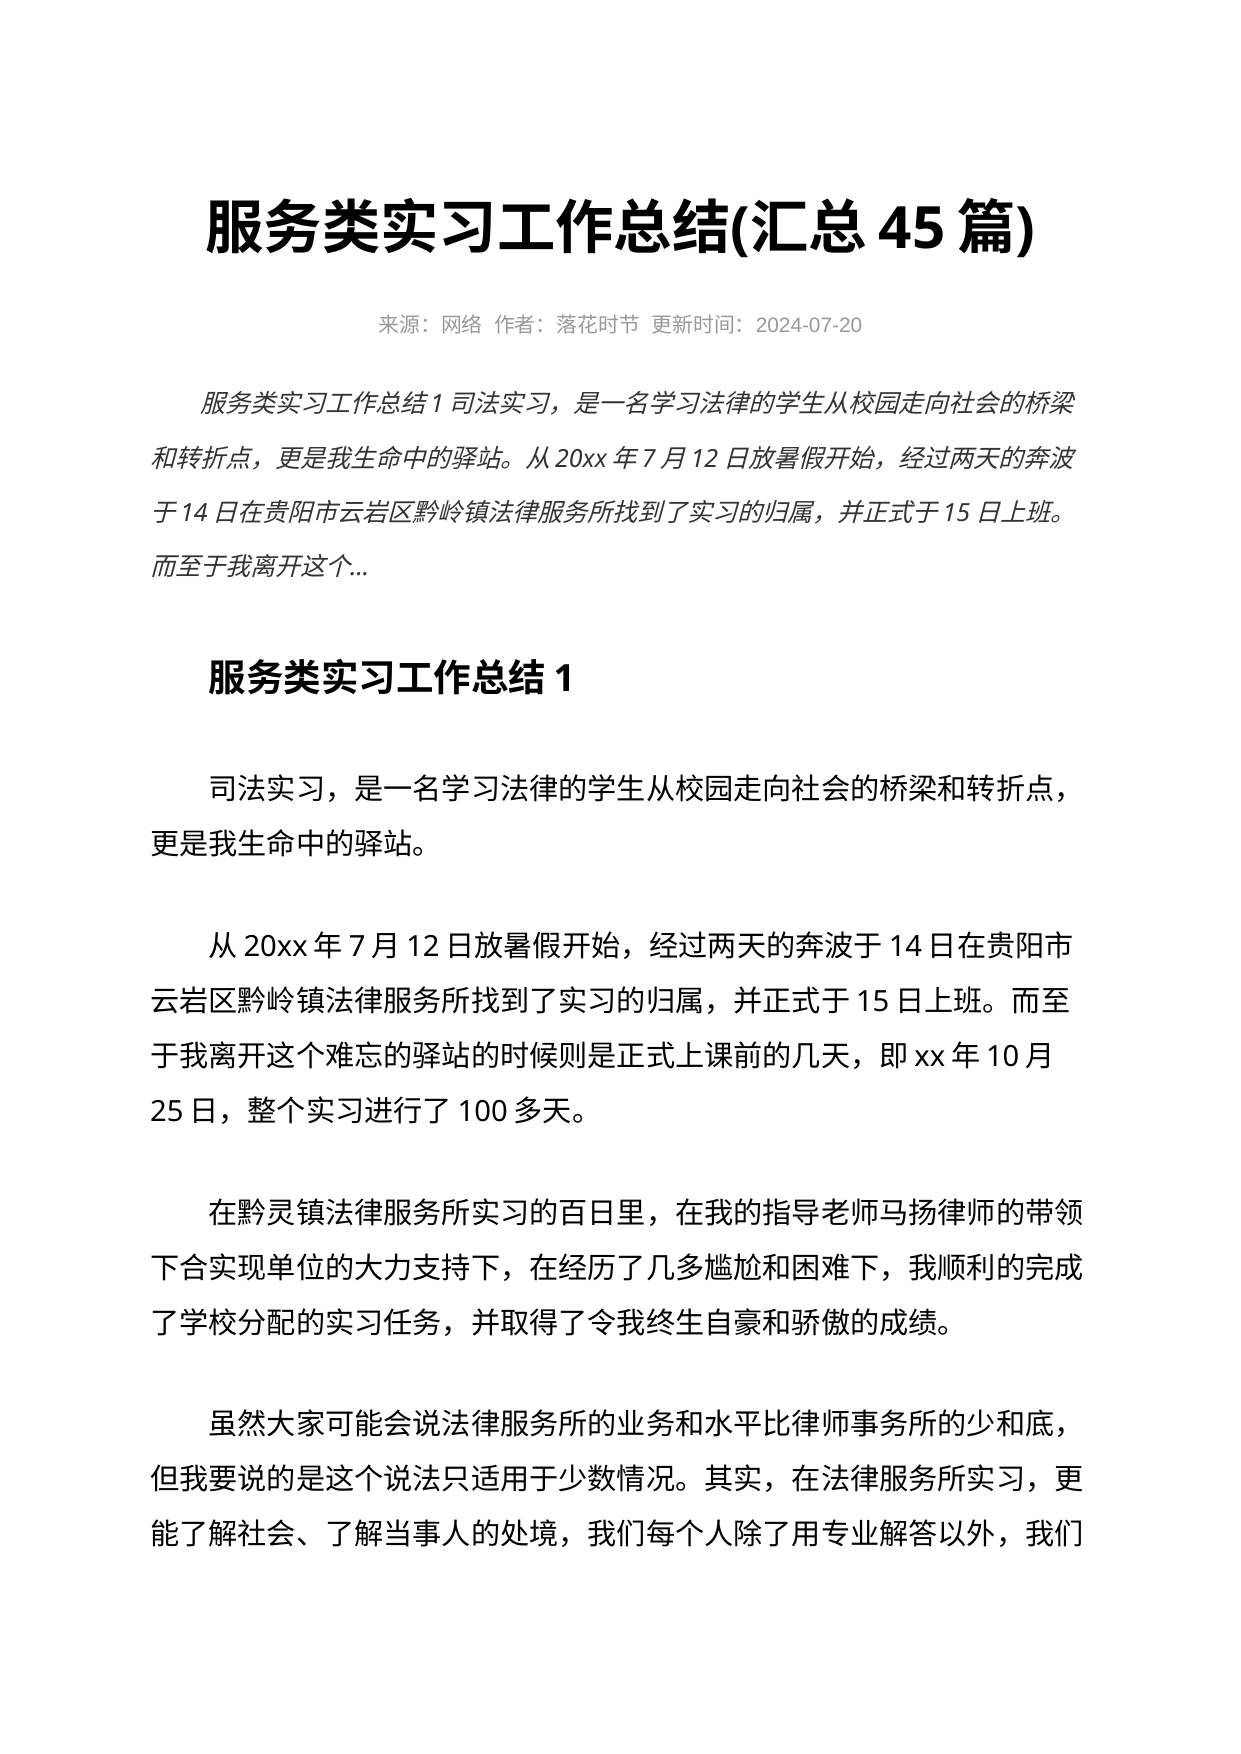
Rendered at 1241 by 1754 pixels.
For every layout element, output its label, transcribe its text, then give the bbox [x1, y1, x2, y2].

text 服务类实习工作总结1司法实习，是一名学习法律的学生从校园走向社会的桥梁和转折点，更是我生命中的驿站。从20xx年7月12日放暑假开始，经过两天的奔波于14日在贵阳市云岩区黔岭镇法律服务所找到了实习的归属，并正式于15日上班。而至于我离开这个... [150, 384, 1090, 583]
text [150, 1401, 1090, 1553]
subtitle 服务类实习工作总结(汇总45篇) [150, 181, 1090, 266]
text 来源：网络 作者：落花时节 更新时间：2024-07-20 [150, 313, 1090, 337]
text 服务类实习工作总结1 [150, 648, 1090, 703]
text 在黔灵镇法律服务所实习的百日里，在我的指导老师马扬律师的带领下合实现单位的大力支持下，在经历了几多尴尬和困难下，我顺利的完成了学校分配的实习任务，并取得了令我终生自豪和骄傲的成绩。 [150, 1189, 1090, 1341]
text 司法实习，是一名学习法律的学生从校园走向社会的桥梁和转折点，更是我生命中的驿站。 [150, 766, 1090, 863]
text 从20xx年7月12日放暑假开始，经过两天的奔波于14日在贵阳市云岩区黔岭镇法律服务所找到了实习的归属，并正式于15日上班。而至于我离开这个难忘的驿站的时候则是正式上课前的几天，即xx年10月25日，整个实习进行了100多天。 [150, 922, 1090, 1130]
